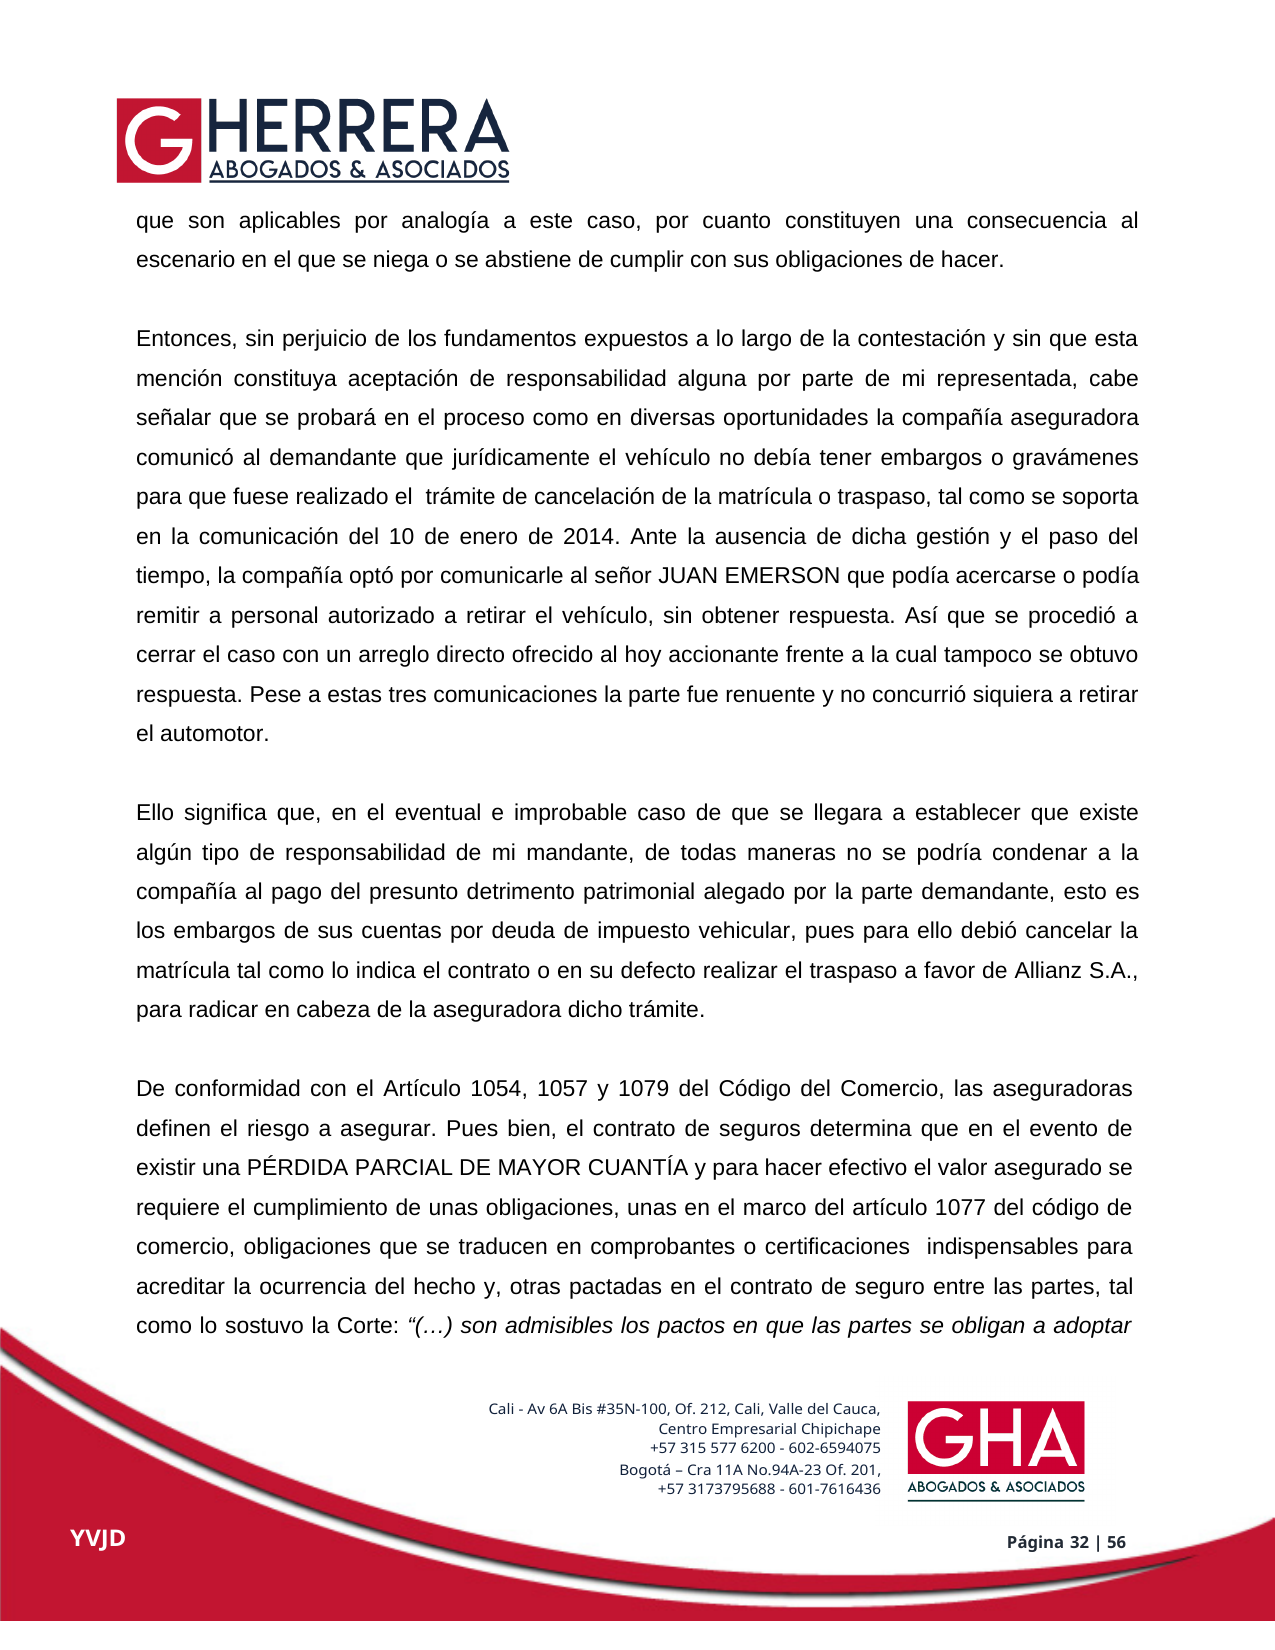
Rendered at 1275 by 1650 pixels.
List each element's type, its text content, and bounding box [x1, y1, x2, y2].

picture [96, 75, 529, 206]
text Entonces, sin perjuicio de los fundamentos expuestos a lo largo de la contestación y sin que esta mención constituya aceptación de responsabilidad alguna por parte de mi representada, cabe señalar que se probará en el proceso como en diversas oportunidades la compañía aseguradora comunicó al demandante que jurídicamente el vehículo no debía tener embargos o gravámenes para que fuese realizado el trámite de cancelación de la matrícula o traspaso, tal como se soporta en la comunicación del 10 de enero de 2014. Ante la ausencia de dicha gestión y el paso del tiempo, la compañía optó por comunicarle al señor JUAN EMERSON que podía acercarse o podía remitir a personal autorizado a retirar el vehículo, sin obtener respuesta. Así que se procedió a cerrar el caso con un arreglo directo ofrecido al hoy accionante frente a la cual tampoco se obtuvo respuesta. Pese a estas tres comunicaciones la parte fue renuente y no concurrió siquiera a retirar el automotor. [136, 325, 1140, 746]
picture [0, 1314, 1275, 1621]
text Ello significa que, en el eventual e improbable caso de que se llegara a establecer que existe algún tipo de responsabilidad de mi mandante, de todas maneras no se podría condenar a la compañía al pago del presunto detrimento patrimonial alegado por la parte demandante, esto es los embargos de sus cuentas por deuda de impuesto vehicular, pues para ello debió cancelar la matrícula tal como lo indica el contrato o en su defecto realizar el traspaso a favor de Allianz S.A., para radicar en cabeza de la aseguradora dicho trámite. [136, 799, 1140, 1023]
